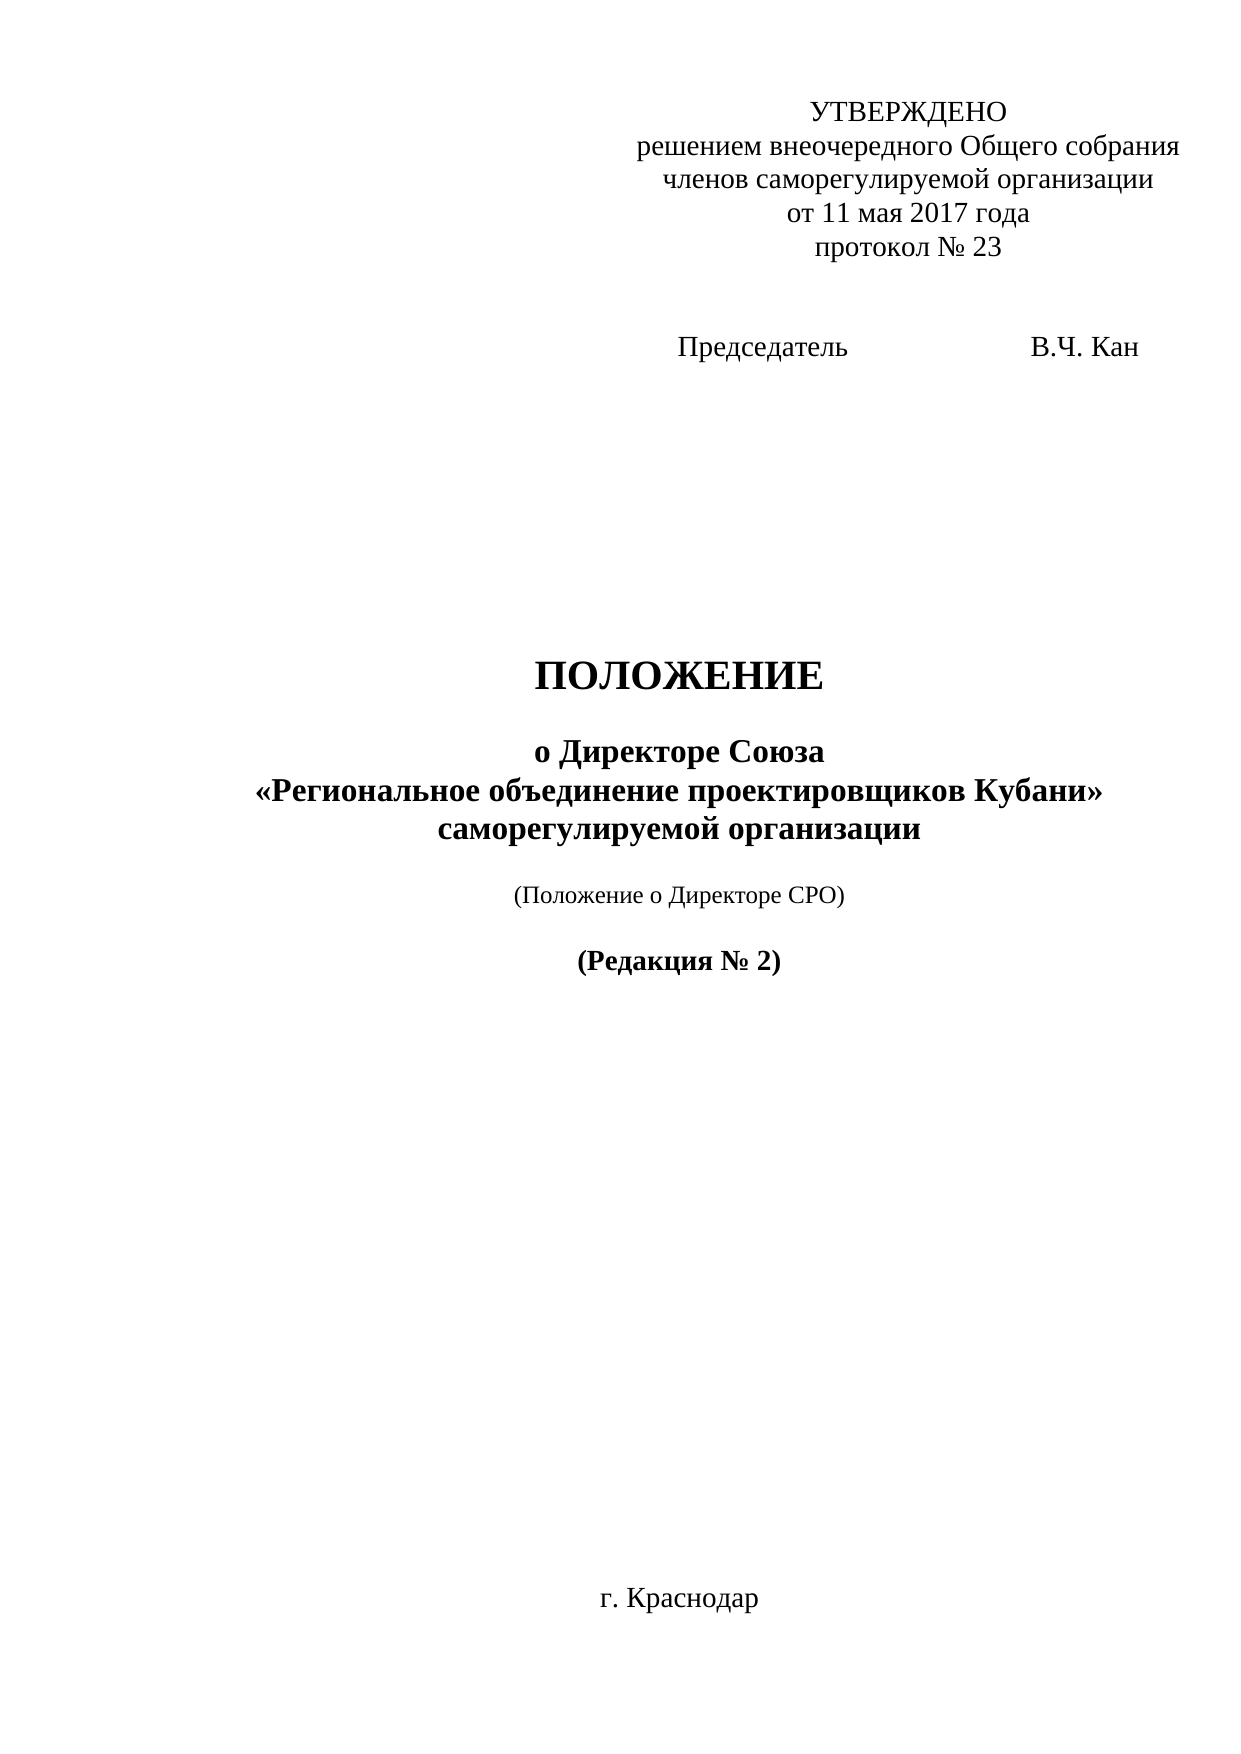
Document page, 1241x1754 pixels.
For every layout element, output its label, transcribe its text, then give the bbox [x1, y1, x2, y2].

text г. Краснодар [177, 1580, 1181, 1613]
text о Директоре Союза [177, 732, 1181, 770]
text (Редакция № 2) [177, 943, 1181, 976]
text саморегулируемой организации [177, 808, 1181, 847]
text Председатель В.Ч. Кан [635, 329, 1181, 363]
text (Положение о Директоре СРО) [177, 880, 1181, 909]
text членов саморегулируемой организации [635, 162, 1181, 195]
text протокол № 23 [635, 229, 1181, 262]
text «Региональное объединение проектировщиков Кубани» [177, 770, 1181, 808]
text решением внеочередного Общего собрания [635, 128, 1181, 162]
text УТВЕРЖДЕНО [635, 94, 1181, 128]
text ПОЛОЖЕНИЕ [177, 650, 1181, 698]
text от 11 мая 2017 года [635, 195, 1181, 229]
